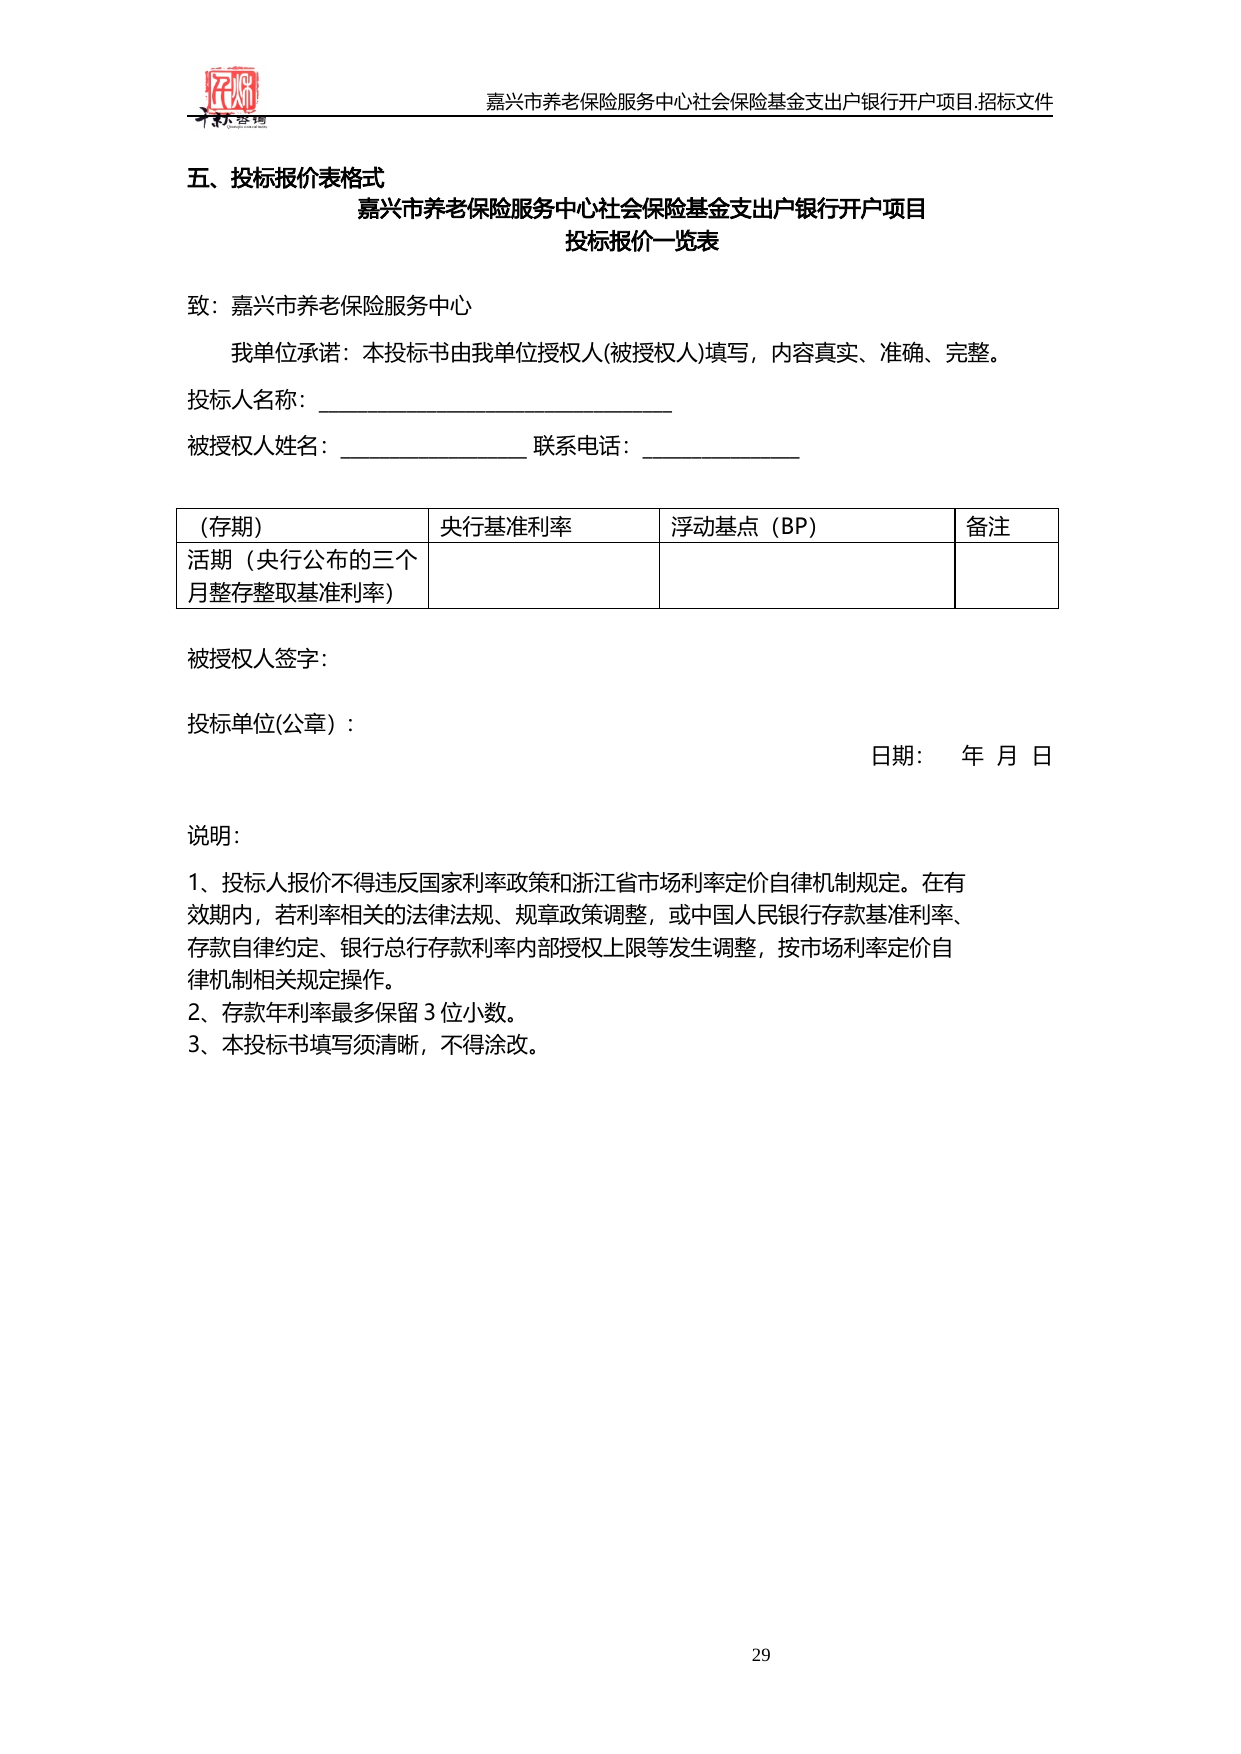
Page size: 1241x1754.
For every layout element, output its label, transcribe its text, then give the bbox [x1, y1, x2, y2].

picture [193, 65, 268, 115]
text 五、投标报价表格式 [187, 162, 1053, 191]
table_cell 活期（央行公布的三个月整存整取基准利率） [177, 543, 428, 608]
table_header 浮动基点（BP） [660, 509, 954, 542]
text 被授权人签字： [187, 641, 1053, 674]
picture [193, 117, 268, 130]
table_header 央行基准利率 [429, 509, 659, 542]
text 嘉兴市养老保险服务中心社会保险基金支出户银行开户项目 [187, 191, 1053, 223]
table_cell [429, 543, 659, 608]
text 1、投标人报价不得违反国家利率政策和浙江省市场利率定价自律机制规定。在有 [187, 865, 1053, 898]
text 日期： 年 月 日 [187, 739, 1053, 771]
text 投标报价一览表 [187, 223, 1053, 256]
text 3、本投标书填写须清晰，不得涂改。 [187, 1028, 1053, 1060]
text 我单位承诺：本投标书由我单位授权人(被授权人)填写，内容真实、准确、完整。 [187, 335, 1053, 368]
table_cell [956, 543, 1058, 608]
text 说明： [187, 818, 1053, 851]
table_header 备注 [956, 509, 1058, 542]
text 2、存款年利率最多保留3位小数。 [187, 995, 1053, 1028]
text 效期内，若利率相关的法律法规、规章政策调整，或中国人民银行存款基准利率、 [187, 898, 1053, 930]
text 律机制相关规定操作。 [187, 963, 1053, 995]
text 存款自律约定、银行总行存款利率内部授权上限等发生调整，按市场利率定价自 [187, 930, 1053, 963]
text 致：嘉兴市养老保险服务中心 [187, 288, 1053, 321]
text 投标单位(公章）: [187, 706, 1053, 739]
text 投标人名称：____________________________________ [187, 382, 1053, 414]
table_cell [660, 543, 954, 608]
text 被授权人姓名：___________________ 联系电话：________________ [187, 429, 1053, 461]
table_header （存期） [177, 509, 428, 542]
